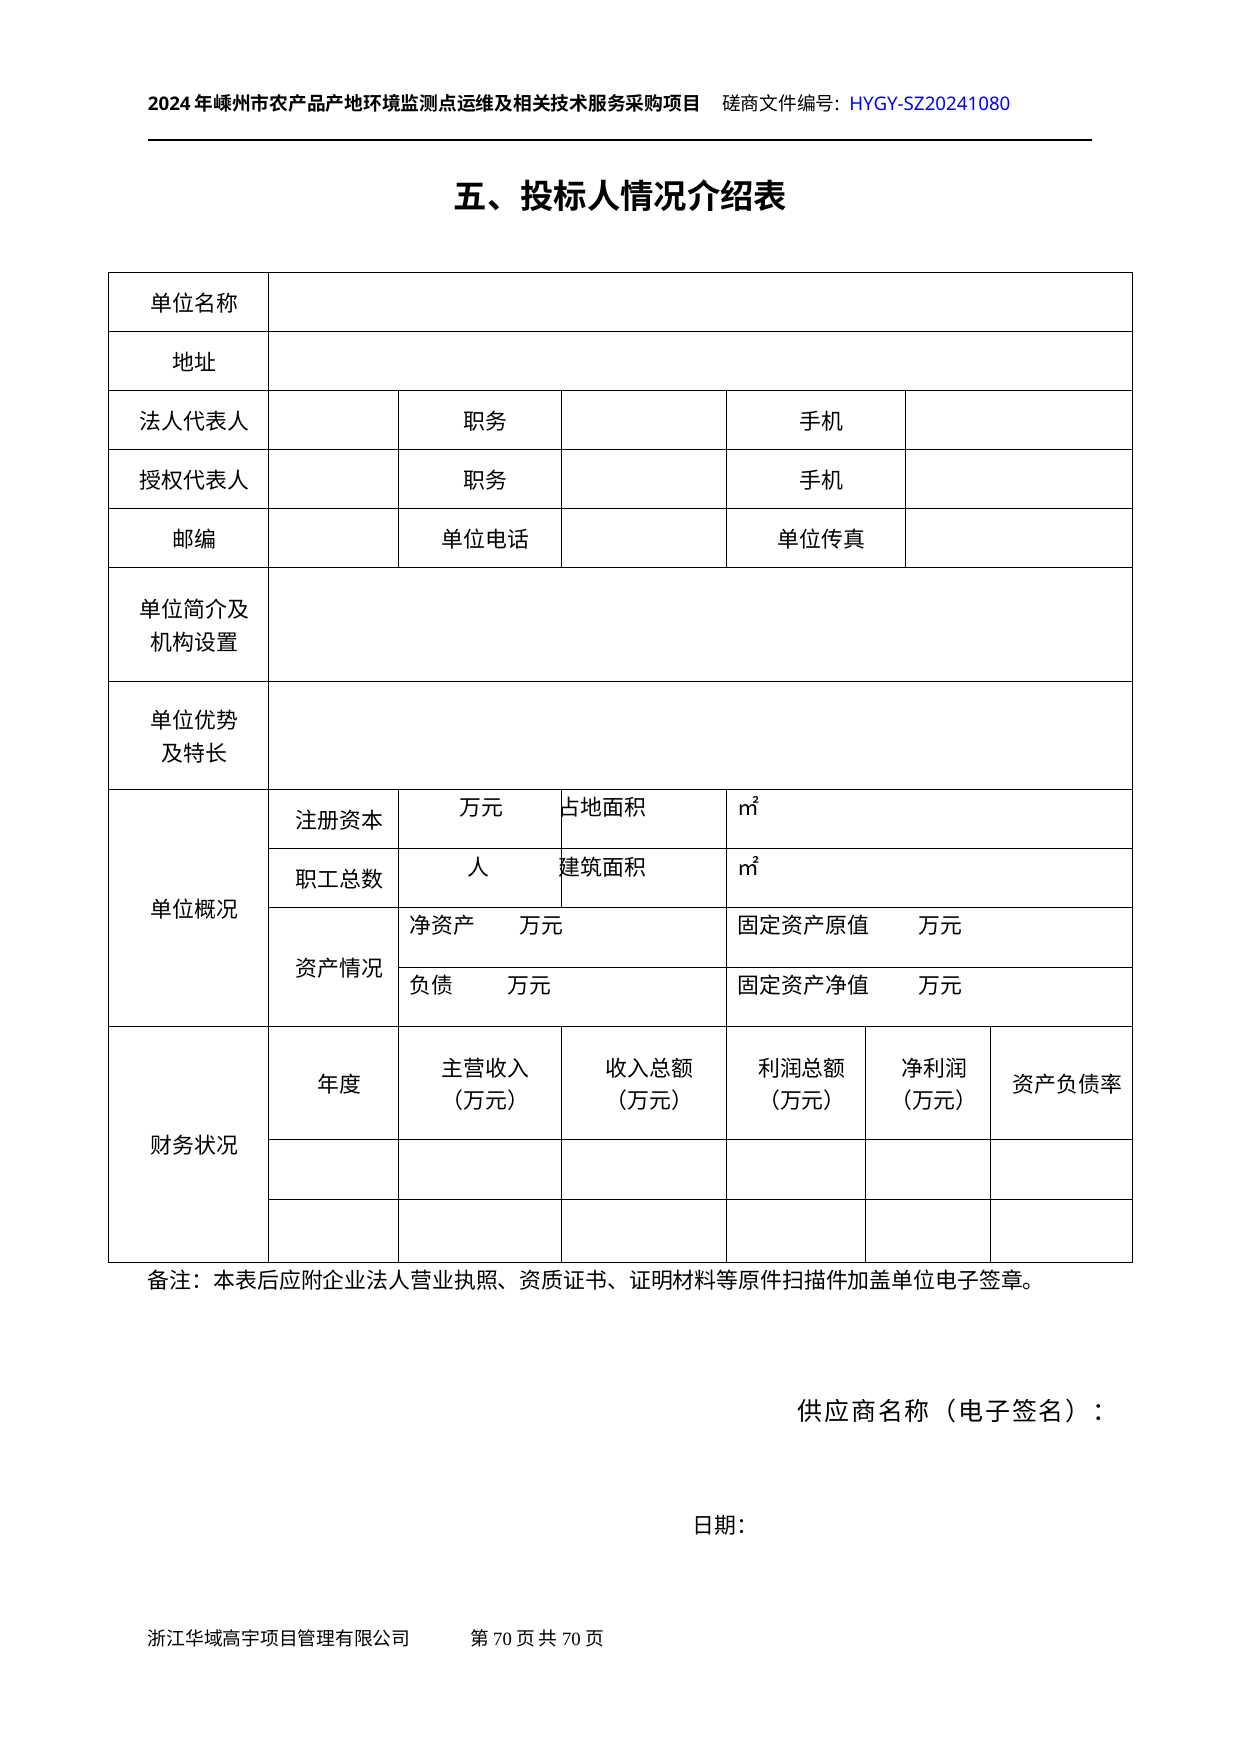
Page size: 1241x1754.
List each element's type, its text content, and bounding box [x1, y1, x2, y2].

table_cell [399, 1140, 561, 1198]
table_cell 法人代表人 [109, 391, 268, 449]
table_cell 固定资产原值 万元 [727, 908, 1132, 967]
table_cell 利润总额 （万元） [727, 1027, 865, 1139]
text 备注：本表后应附企业法人营业执照、资质证书、证明材料等原件扫描件加盖单位电子签章。 [148, 1263, 1092, 1295]
table_cell 单位概况 [109, 790, 268, 1026]
table_cell 万元 [399, 790, 561, 848]
table_cell ㎡ [727, 790, 1132, 848]
table_cell [562, 509, 726, 567]
table_cell [991, 1200, 1132, 1262]
table_cell 单位优势 及特长 [109, 682, 268, 789]
table_cell 注册资本 [269, 790, 398, 848]
table_cell 手机 [727, 450, 905, 508]
table_cell 职工总数 [269, 849, 398, 907]
table_cell 授权代表人 [109, 450, 268, 508]
table_cell 人 [399, 849, 561, 907]
table_cell [562, 1140, 726, 1198]
table_cell [269, 1200, 398, 1262]
table_cell [269, 682, 1132, 789]
table_cell 年度 [269, 1027, 398, 1139]
table_cell [269, 509, 398, 567]
table_cell [866, 1140, 990, 1198]
table_cell 资产负债率 [991, 1027, 1132, 1139]
table_cell [269, 450, 398, 508]
table_cell 净利润 （万元） [866, 1027, 990, 1139]
table_header [269, 273, 1132, 331]
table_cell [991, 1140, 1132, 1198]
table_cell 职务 [399, 391, 561, 449]
table_cell 单位简介及 机构设置 [109, 568, 268, 681]
table_cell [906, 391, 1132, 449]
text 供应商名称（电子签名）： [148, 1377, 1092, 1507]
table_cell [562, 391, 726, 449]
table_cell 财务状况 [109, 1027, 268, 1262]
table_header 单位名称 [109, 273, 268, 331]
table_cell [727, 1200, 865, 1262]
table_cell 资产情况 [269, 908, 398, 1026]
table_cell [269, 332, 1132, 390]
table_cell 占地面积 [562, 790, 726, 848]
table_cell [562, 450, 726, 508]
text 五、投标人情况介绍表 [148, 162, 1092, 227]
table_cell [906, 450, 1132, 508]
table_cell ㎡ [727, 849, 1132, 907]
table_cell 主营收入 （万元） [399, 1027, 561, 1139]
table_cell 固定资产净值 万元 [727, 968, 1132, 1026]
table_cell 手机 [727, 391, 905, 449]
table_cell [562, 1200, 726, 1262]
table_cell 净资产 万元 [399, 908, 726, 967]
table_cell [269, 391, 398, 449]
table_cell 职务 [399, 450, 561, 508]
table_cell [866, 1200, 990, 1262]
table_cell 邮编 [109, 509, 268, 567]
table_cell 负债 万元 [399, 968, 726, 1026]
table_cell 建筑面积 [562, 849, 726, 907]
table_cell [906, 509, 1132, 567]
table_cell [269, 568, 1132, 681]
text 日期： [148, 1507, 1092, 1540]
table_cell 单位传真 [727, 509, 905, 567]
table_cell [269, 1140, 398, 1198]
table_cell 收入总额 （万元） [562, 1027, 726, 1139]
table_cell 地址 [109, 332, 268, 390]
table_cell [727, 1140, 865, 1198]
table_cell 单位电话 [399, 509, 561, 567]
table_cell [399, 1200, 561, 1262]
